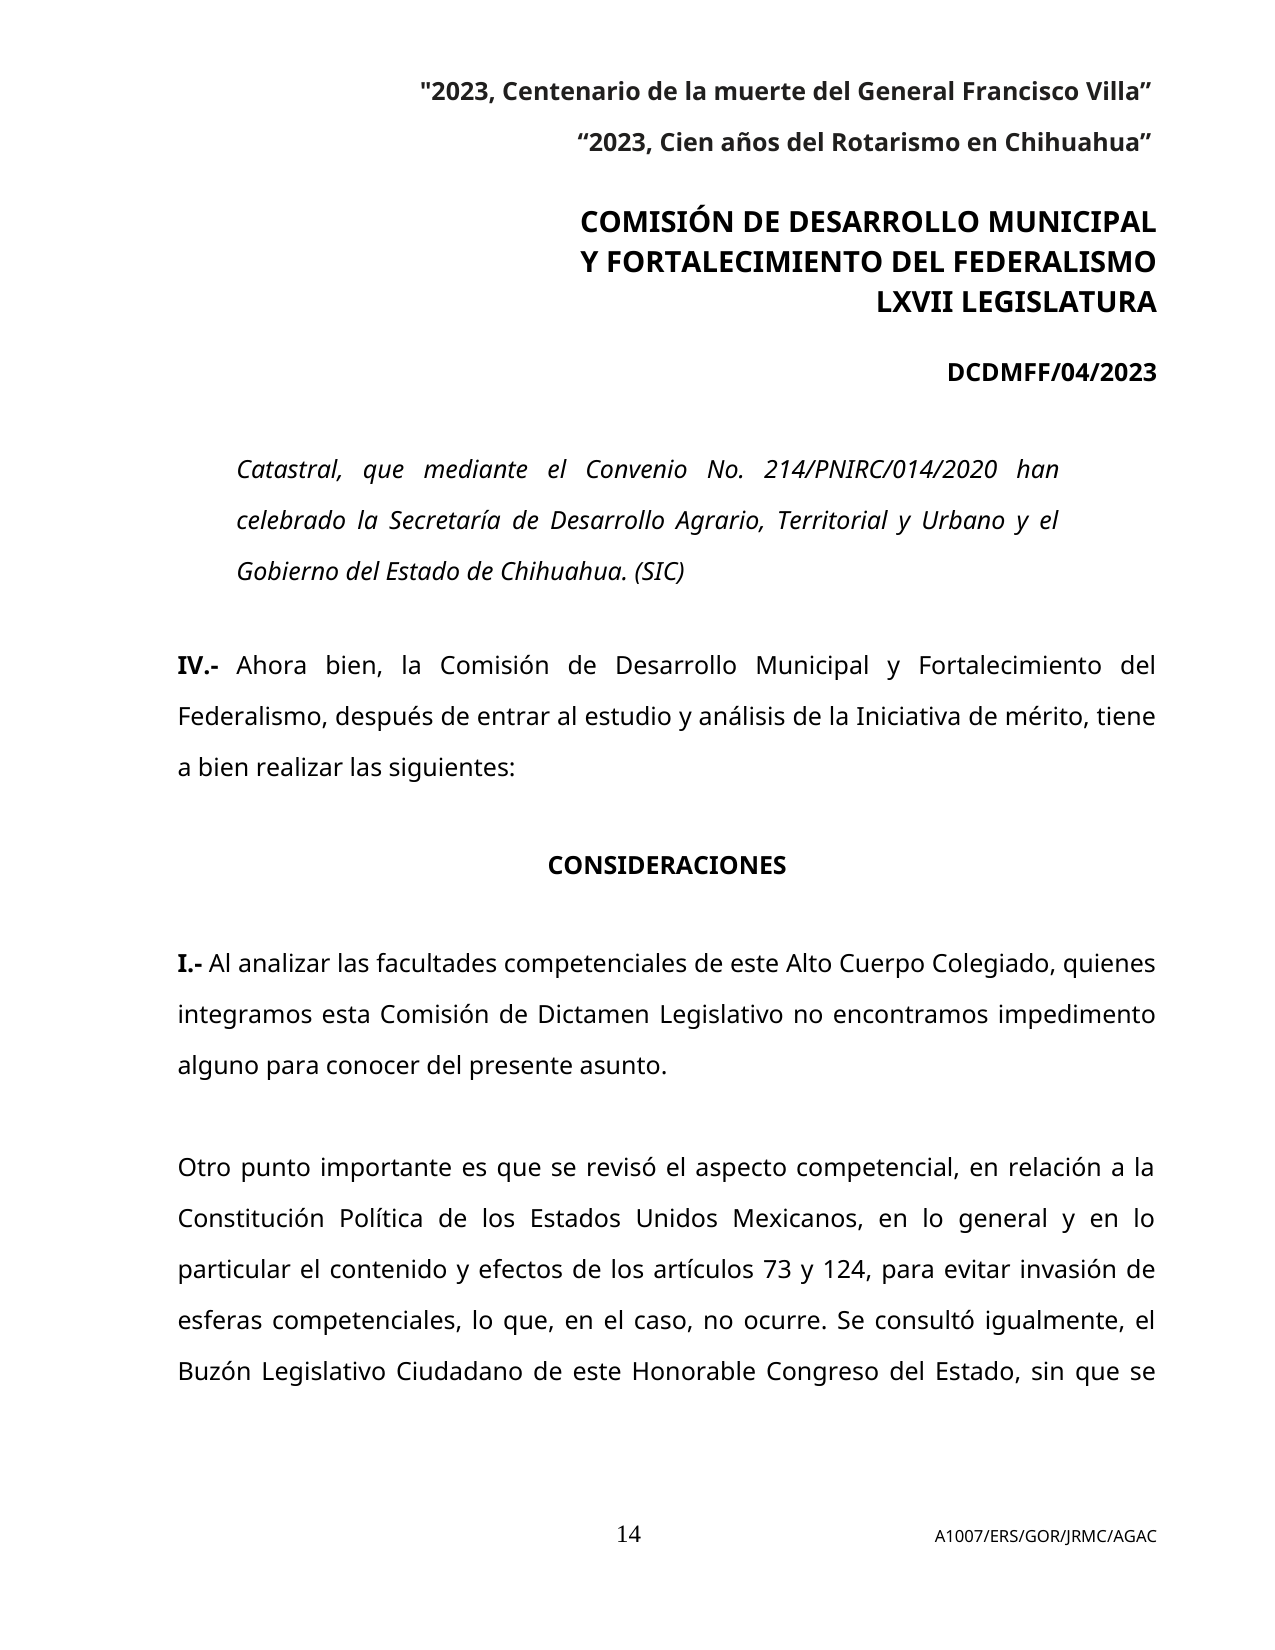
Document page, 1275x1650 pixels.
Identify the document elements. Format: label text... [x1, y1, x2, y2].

text I.- Al analizar las facultades competenciales de este Alto Cuerpo Colegiado, quienes integramos esta Comisión de Dictamen Legislativo no encontramos impedimento alguno para conocer del presente asunto. [177, 946, 1157, 1082]
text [236, 451, 1063, 588]
text CONSIDERACIONES [177, 848, 1157, 882]
text IV.- Ahora bien, la Comisión de Desarrollo Municipal y Fortalecimiento del Federalismo, después de entrar al estudio y análisis de la Iniciativa de mérito, tiene a bien realizar las siguientes: [177, 648, 1157, 784]
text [177, 1150, 1157, 1388]
